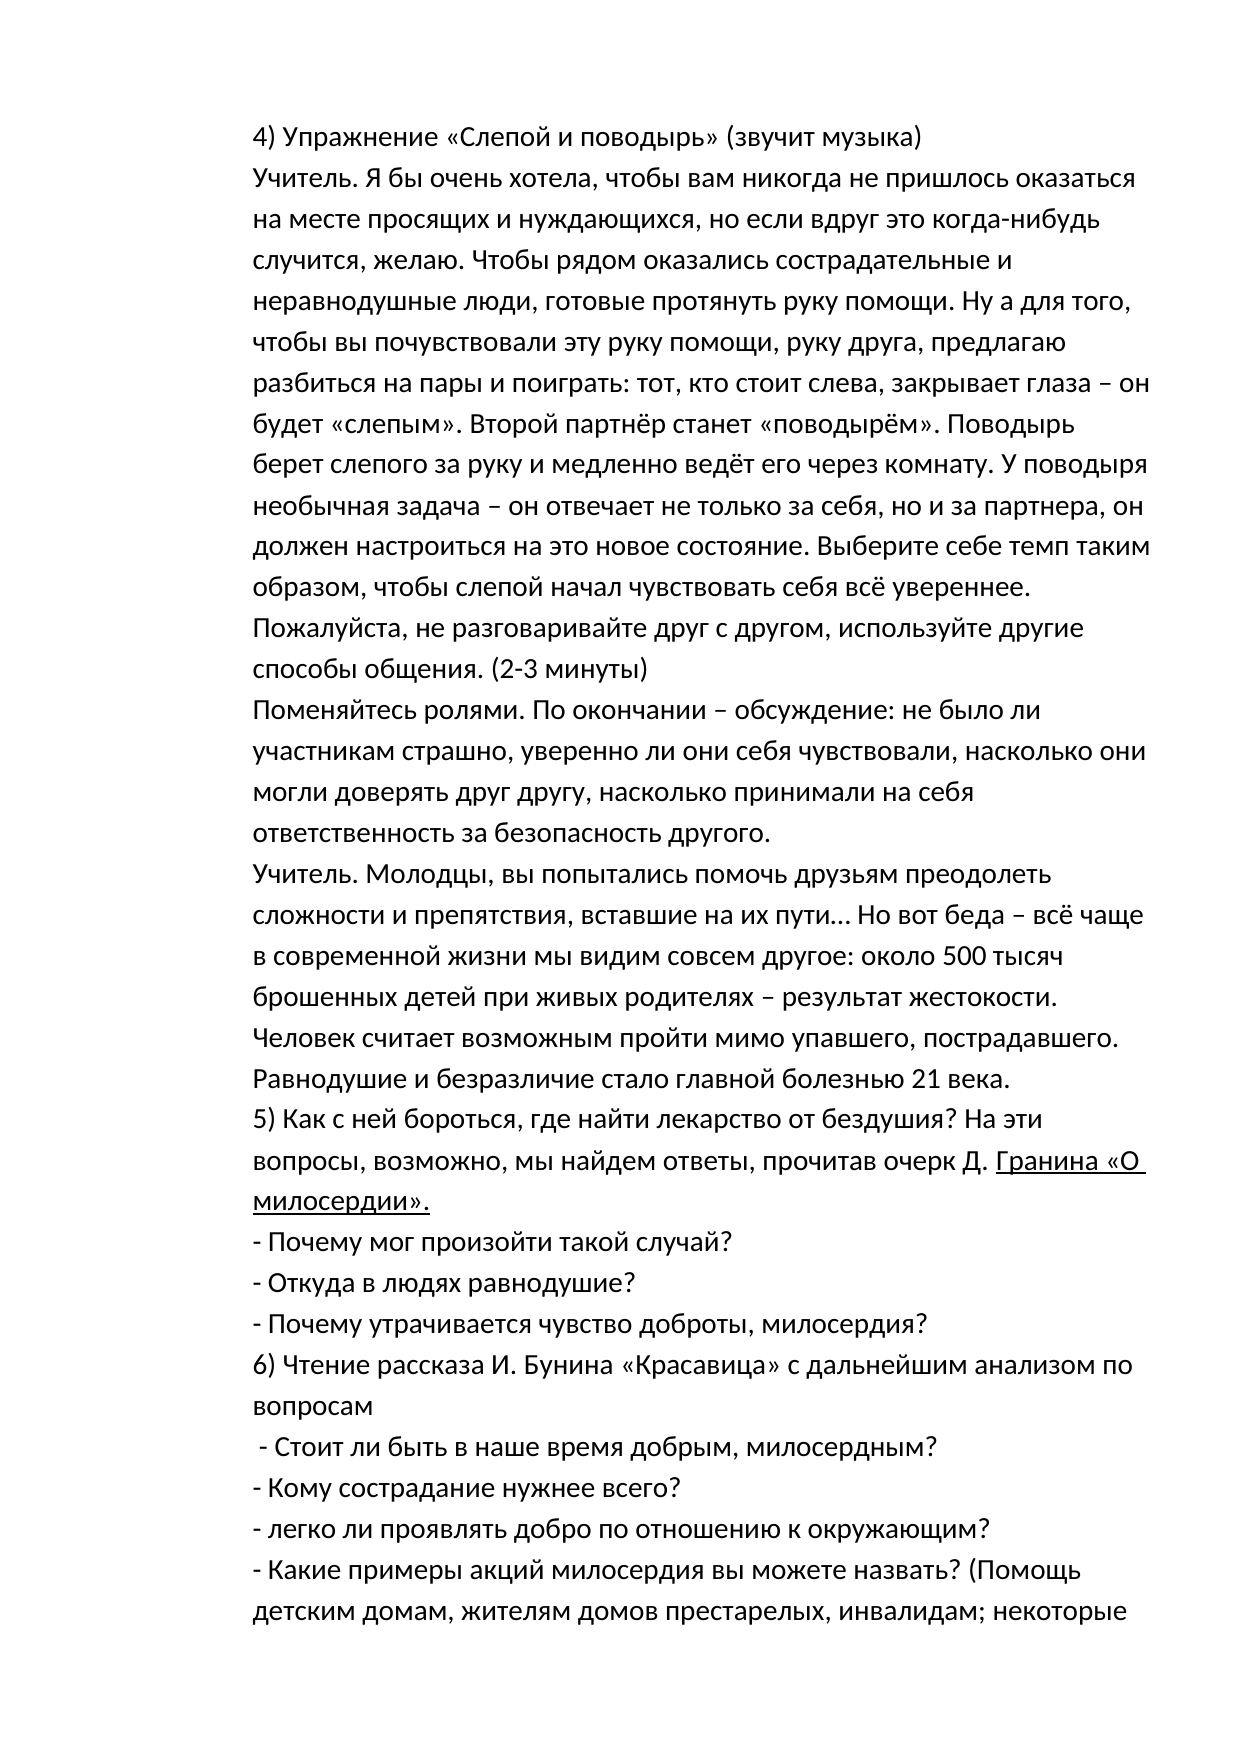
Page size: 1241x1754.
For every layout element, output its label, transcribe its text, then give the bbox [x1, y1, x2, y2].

list Учитель. Я бы очень хотела, чтобы вам никогда не пришлось оказаться на месте просящих и нуждающихся, но если вдруг это когда-нибудь случится, желаю. Чтобы рядом оказались сострадательные и неравнодушные люди, готовые протянуть руку помощи. Ну а для того, чтобы вы почувствовали эту руку помощи, руку друга, предлагаю разбиться на пары и поиграть: тот, кто стоит слева, закрывает глаза – он будет «слепым». Второй партнёр станет «поводырём». Поводырь берет слепого за руку и медленно ведёт его через комнату. У поводыря необычная задача – он отвечает не только за себя, но и за партнера, он должен настроиться на это новое состояние. Выберите себе темп таким образом, чтобы слепой начал чувствовать себя всё увереннее. Пожалуйста, не разговаривайте друг с другом, используйте другие способы общения. (2-3 минуты) [252, 159, 1152, 686]
list - Стоит ли быть в наше время добрым, милосердным? [252, 1428, 1152, 1464]
list Учитель. Молодцы, вы попытались помочь друзьям преодолеть сложности и препятствия, вставшие на их пути… Но вот беда – всё чаще в современной жизни мы видим совсем другое: около 500 тысяч брошенных детей при живых родителях – результат жестокости. Человек считает возможным пройти мимо упавшего, пострадавшего. Равнодушие и безразличие стало главной болезнью 21 века. [252, 855, 1152, 1095]
list - Откуда в людях равнодушие? [252, 1264, 1152, 1300]
list Поменяйтесь ролями. По окончании – обсуждение: не было ли участникам страшно, уверенно ли они себя чувствовали, насколько они могли доверять друг другу, насколько принимали на себя ответственность за безопасность другого. [252, 691, 1152, 850]
list - Кому сострадание нужнее всего? [252, 1469, 1152, 1505]
list 4) Упражнение «Слепой и поводырь» (звучит музыка) [252, 118, 1152, 154]
list - легко ли проявлять добро по отношению к окружающим? [252, 1510, 1152, 1546]
list - Почему мог произойти такой случай? [252, 1223, 1152, 1259]
list - Почему утрачивается чувство доброты, милосердия? [252, 1305, 1152, 1341]
list 6) Чтение рассказа И. Бунина «Красавица» с дальнейшим анализом по вопросам [252, 1346, 1152, 1423]
list 5) Как с ней бороться, где найти лекарство от бездушия? На эти вопросы, возможно, мы найдем ответы, прочитав очерк Д. Гранина «О милосердии». [252, 1101, 1152, 1218]
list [252, 1551, 1152, 1627]
